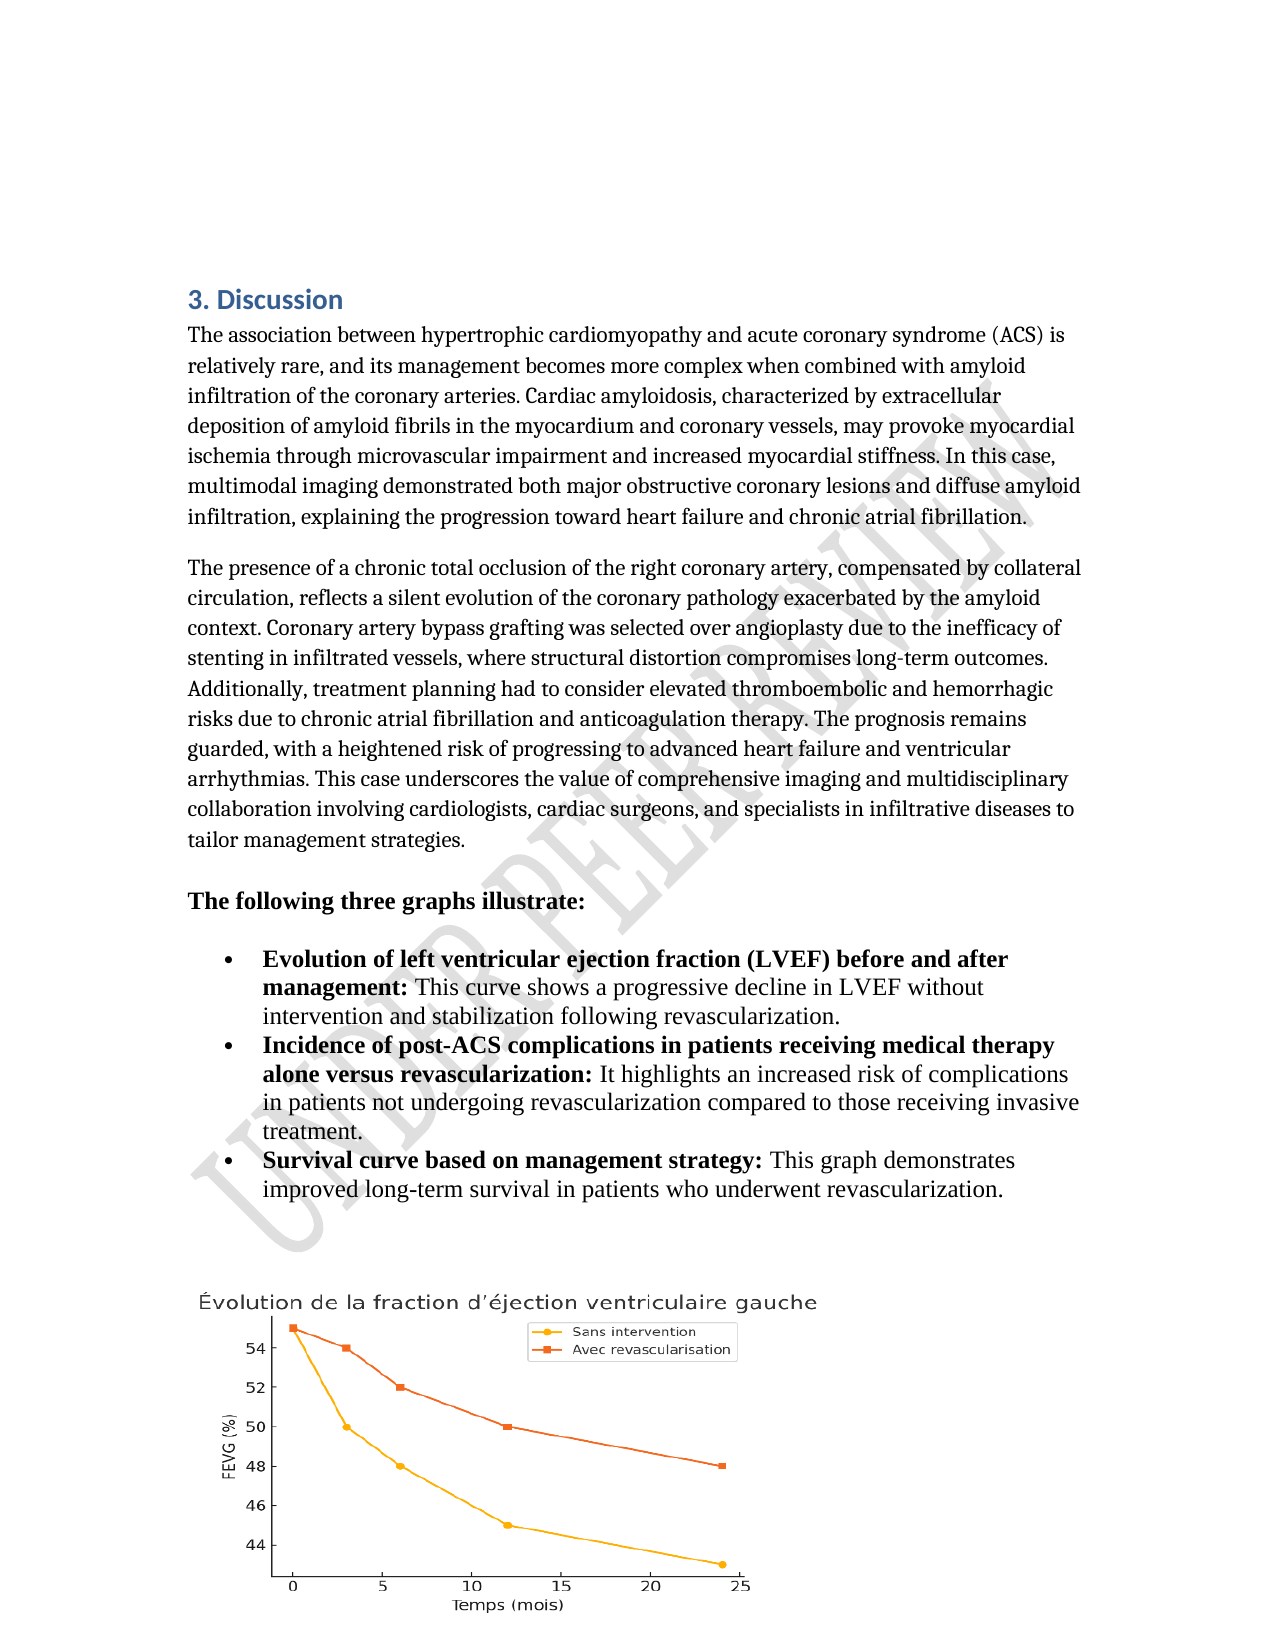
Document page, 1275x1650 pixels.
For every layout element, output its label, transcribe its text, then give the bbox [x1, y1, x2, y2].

list Evolution of left ventricular ejection fraction (LVEF) before and after management: This curve shows a progressive decline in LVEF without intervention and stabilization following revascularization. [225, 944, 1087, 1030]
subtitle 3. Discussion [187, 281, 1087, 317]
text The presence of a chronic total occlusion of the right coronary artery, compensated by collateral circulation, reflects a silent evolution of the coronary pathology exacerbated by the amyloid context. Coronary artery bypass grafting was selected over angioplasty due to the inefficacy of stenting in infiltrated vessels, where structural distortion compromises long-term outcomes. Additionally, treatment planning had to consider elevated thromboembolic and hemorrhagic risks due to chronic atrial fibrillation and anticoagulation therapy. The prognosis remains guarded, with a heightened risk of progressing to advanced heart failure and ventricular arrhythmias. This case underscores the value of comprehensive imaging and multidisciplinary collaboration involving cardiologists, cardiac surgeons, and specialists in infiltrative diseases to tailor management strategies. [187, 554, 1087, 853]
list Incidence of post-ACS complications in patients receiving medical therapy alone versus revascularization: It highlights an increased risk of complications in patients not undergoing revascularization compared to those receiving invasive treatment. [225, 1030, 1087, 1145]
picture [187, 1283, 827, 1621]
text The association between hypertrophic cardiomyopathy and acute coronary syndrome (ACS) is relatively rare, and its management becomes more complex when combined with amyloid infiltration of the coronary arteries. Cardiac amyloidosis, characterized by extracellular deposition of amyloid fibrils in the myocardium and coronary vessels, may provoke myocardial ischemia through microvascular impairment and increased myocardial stiffness. In this case, multimodal imaging demonstrated both major obstructive coronary lesions and diffuse amyloid infiltration, explaining the progression toward heart failure and chronic atrial fibrillation. [187, 322, 1087, 530]
text The following three graphs illustrate: [187, 886, 1087, 914]
list Survival curve based on management strategy: This graph demonstrates improved long-term survival in patients who underwent revascularization. [225, 1145, 1087, 1202]
